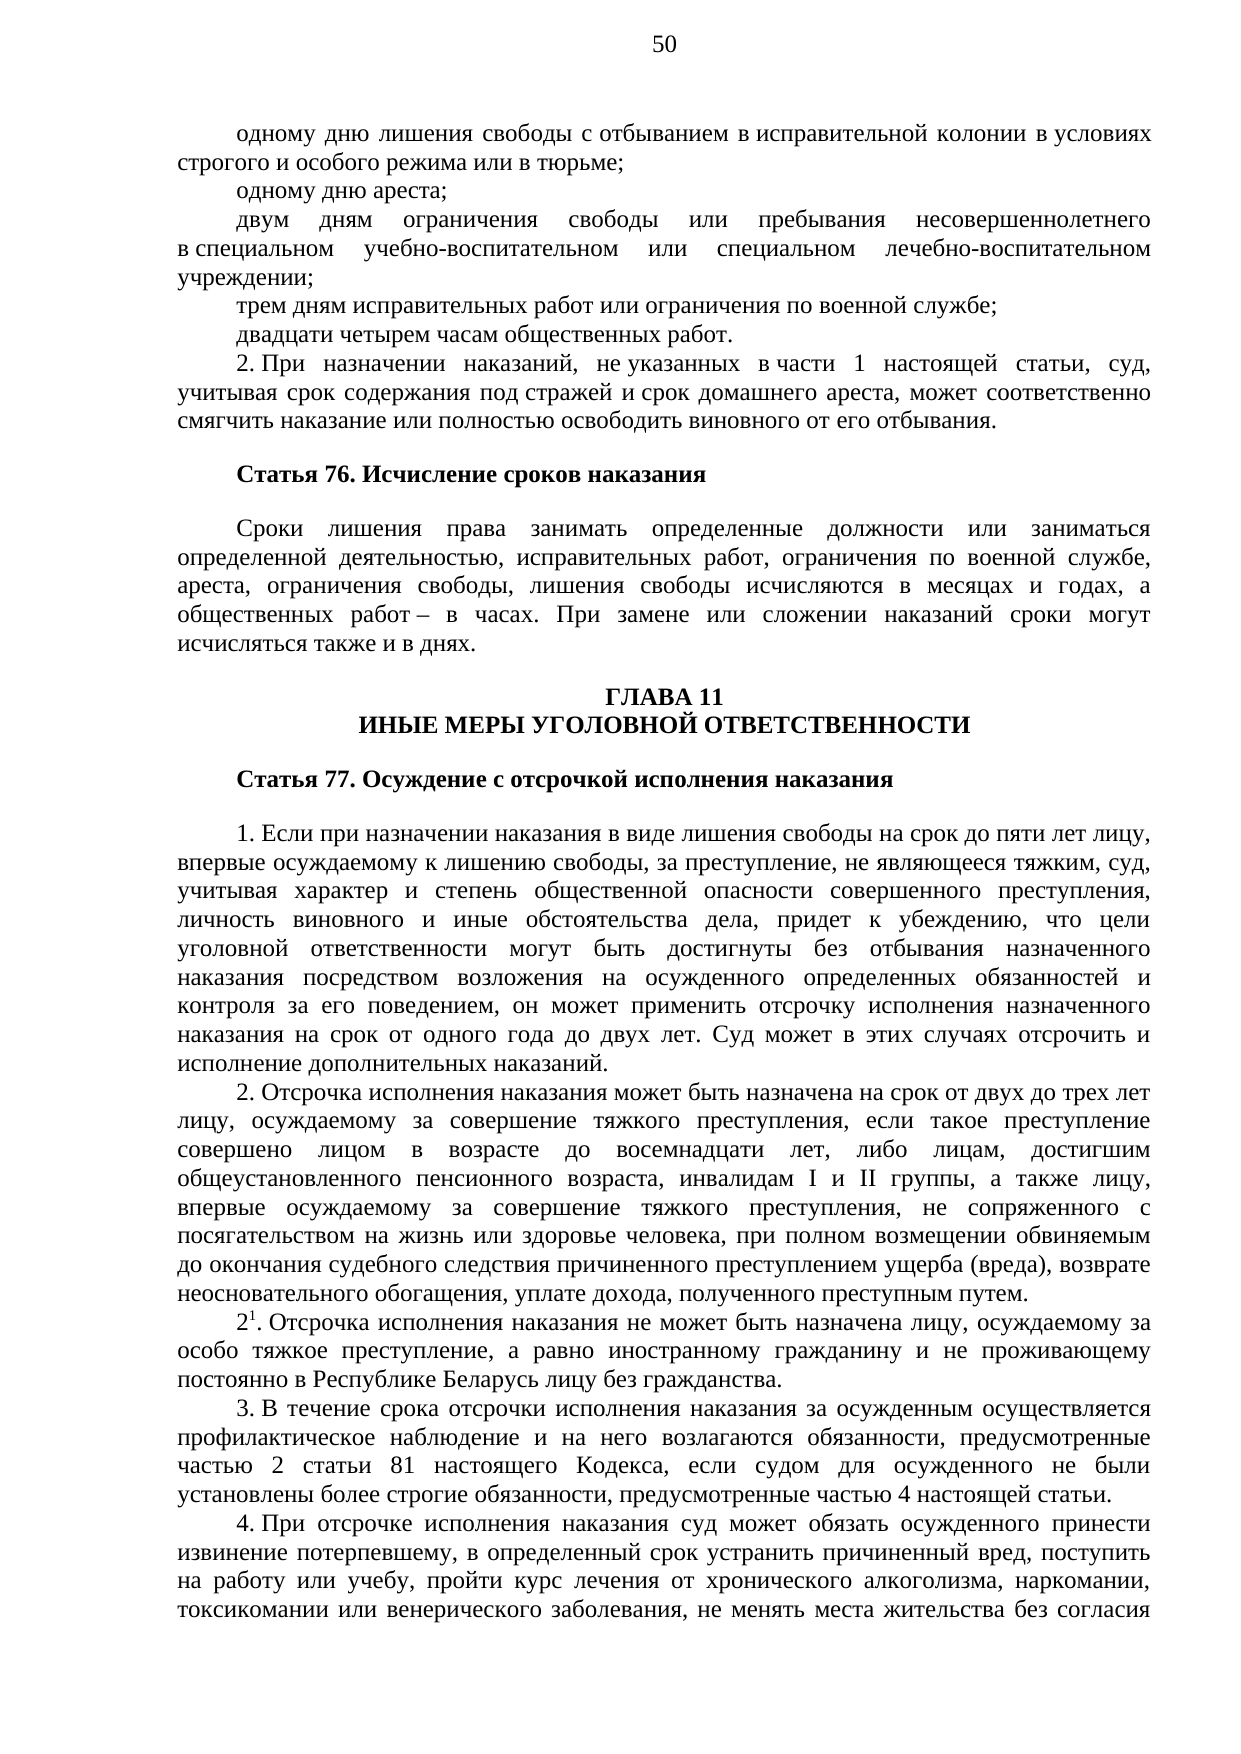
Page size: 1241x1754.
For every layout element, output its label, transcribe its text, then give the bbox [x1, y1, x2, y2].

text 1. Если при назначении наказания в виде лишения свободы на срок до пяти лет лицу, впервые осуждаемому к лишению свободы, за преступление, не являющееся тяжким, суд, учитывая характер и степень общественной опасности совершенного преступления, личность виновного и иные обстоятельства дела, придет к убеждению, что цели уголовной ответственности могут быть достигнуты без отбывания назначенного наказания посредством возложения на осужденного определенных обязанностей и контроля за его поведением, он может применить отсрочку исполнения назначенного наказания на срок от одного года до двух лет. Суд может в этих случаях отсрочить и исполнение дополнительных наказаний. [177, 818, 1152, 1077]
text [177, 1508, 1152, 1623]
text Статья 77. Осуждение с отсрочкой исполнения наказания [236, 764, 1152, 793]
text 2. Отсрочка исполнения наказания может быть назначена на срок от двух до трех лет лицу, осуждаемому за совершение тяжкого преступления, если такое преступление совершено лицом в возрасте до восемнадцати лет, либо лицам, достигшим общеустановленного пенсионного возраста, инвалидам I и II группы, а также лицу, впервые осуждаемому за совершение тяжкого преступления, не сопряженного с посягательством на жизнь или здоровье человека, при полном возмещении обвиняемым до окончания судебного следствия причиненного преступлением ущерба (вреда), возврате неосновательного обогащения, уплате дохода, полученного преступным путем. [177, 1077, 1152, 1307]
text 2. При назначении наказаний, не указанных в части 1 настоящей статьи, суд, учитывая срок содержания под стражей и срок домашнего ареста, может соответственно смягчить наказание или полностью освободить виновного от его отбывания. [177, 348, 1152, 434]
text Статья 76. Исчисление сроков наказания [236, 459, 1152, 488]
text одному дню ареста; [177, 176, 1152, 204]
text Сроки лишения права занимать определенные должности или заниматься определенной деятельностью, исправительных работ, ограничения по военной службе, ареста, ограничения свободы, лишения свободы исчисляются в месяцах и годах, а общественных работ – в часах. При замене или сложении наказаний сроки могут исчисляться также и в днях. [177, 513, 1152, 657]
text ГЛАВА 11 ИНЫЕ МЕРЫ УГОЛОВНОЙ ОТВЕТСТВЕННОСТИ [177, 682, 1152, 739]
text 21. Отсрочка исполнения наказания не может быть назначена лицу, осуждаемому за особо тяжкое преступление, а равно иностранному гражданину и не проживающему постоянно в Республике Беларусь лицу без гражданства. [177, 1307, 1152, 1393]
text двадцати четырем часам общественных работ. [177, 319, 1152, 348]
text трем дням исправительных работ или ограничения по военной службе; [177, 291, 1152, 319]
text одному дню лишения свободы с отбыванием в исправительной колонии в условиях строгого и особого режима или в тюрьме; [177, 118, 1152, 176]
text 3. В течение срока отсрочки исполнения наказания за осужденным осуществляется профилактическое наблюдение и на него возлагаются обязанности, предусмотренные частью 2 статьи 81 настоящего Кодекса, если судом для осужденного не были установлены более строгие обязанности, предусмотренные частью 4 настоящей статьи. [177, 1393, 1152, 1508]
text двум дням ограничения свободы или пребывания несовершеннолетнего в специальном учебно-воспитательном или специальном лечебно-воспитательном учреждении; [177, 204, 1152, 291]
